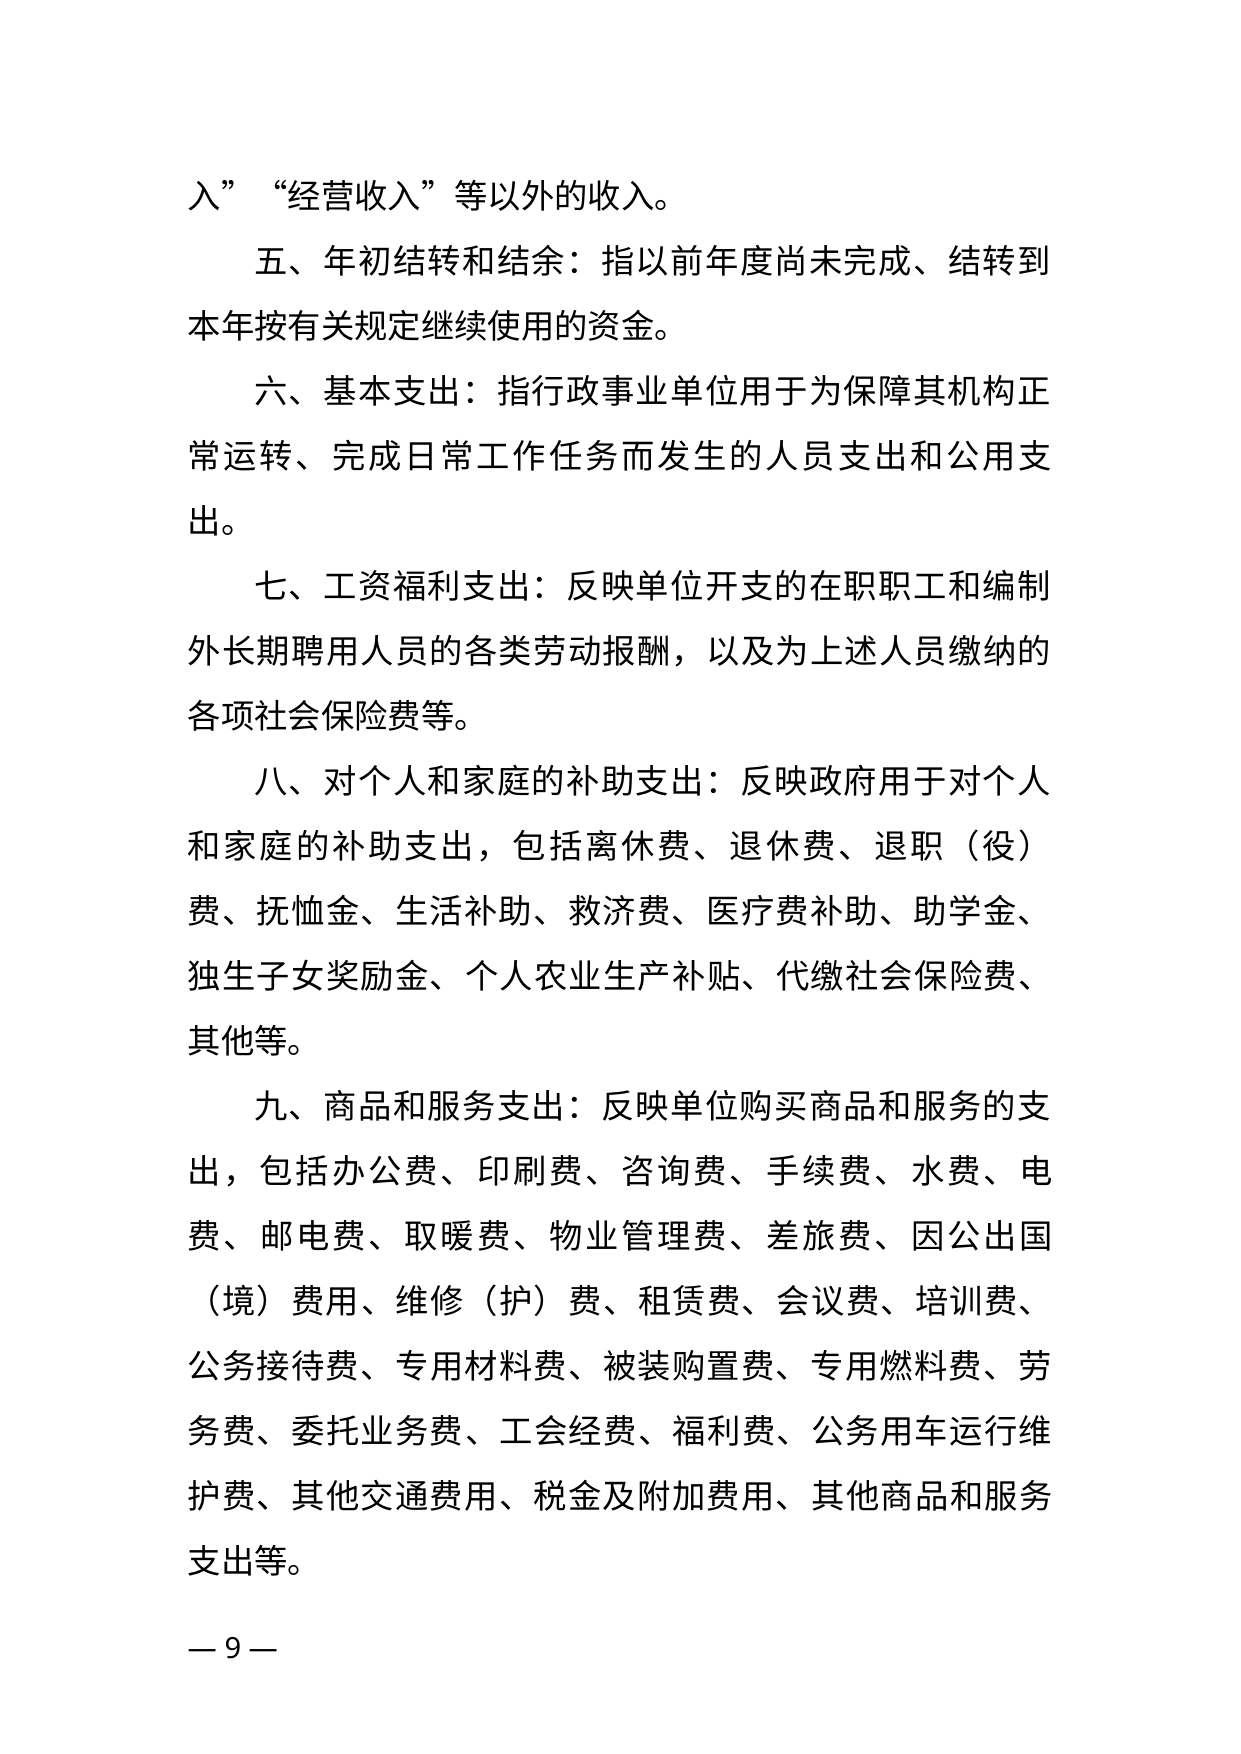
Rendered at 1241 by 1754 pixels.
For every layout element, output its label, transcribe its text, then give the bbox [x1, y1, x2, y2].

text 五、年初结转和结余：指以前年度尚未完成、结转到本年按有关规定继续使用的资金。 [187, 227, 1053, 357]
text 六、基本支出：指行政事业单位用于为保障其机构正常运转、完成日常工作任务而发生的人员支出和公用支出。 [187, 357, 1053, 552]
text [187, 162, 1053, 227]
text 九、商品和服务支出：反映单位购买商品和服务的支出，包括办公费、印刷费、咨询费、手续费、水费、电费、邮电费、取暖费、物业管理费、差旅费、因公出国（境）费用、维修（护）费、租赁费、会议费、培训费、公务接待费、专用材料费、被装购置费、专用燃料费、劳务费、委托业务费、工会经费、福利费、公务用车运行维护费、其他交通费用、税金及附加费用、其他商品和服务支出等。 [187, 1072, 1053, 1592]
text 七、工资福利支出：反映单位开支的在职职工和编制外长期聘用人员的各类劳动报酬，以及为上述人员缴纳的各项社会保险费等。 [187, 552, 1053, 747]
text 八、对个人和家庭的补助支出：反映政府用于对个人和家庭的补助支出，包括离休费、退休费、退职（役）费、抚恤金、生活补助、救济费、医疗费补助、助学金、独生子女奖励金、个人农业生产补贴、代缴社会保险费、其他等。 [187, 747, 1053, 1072]
